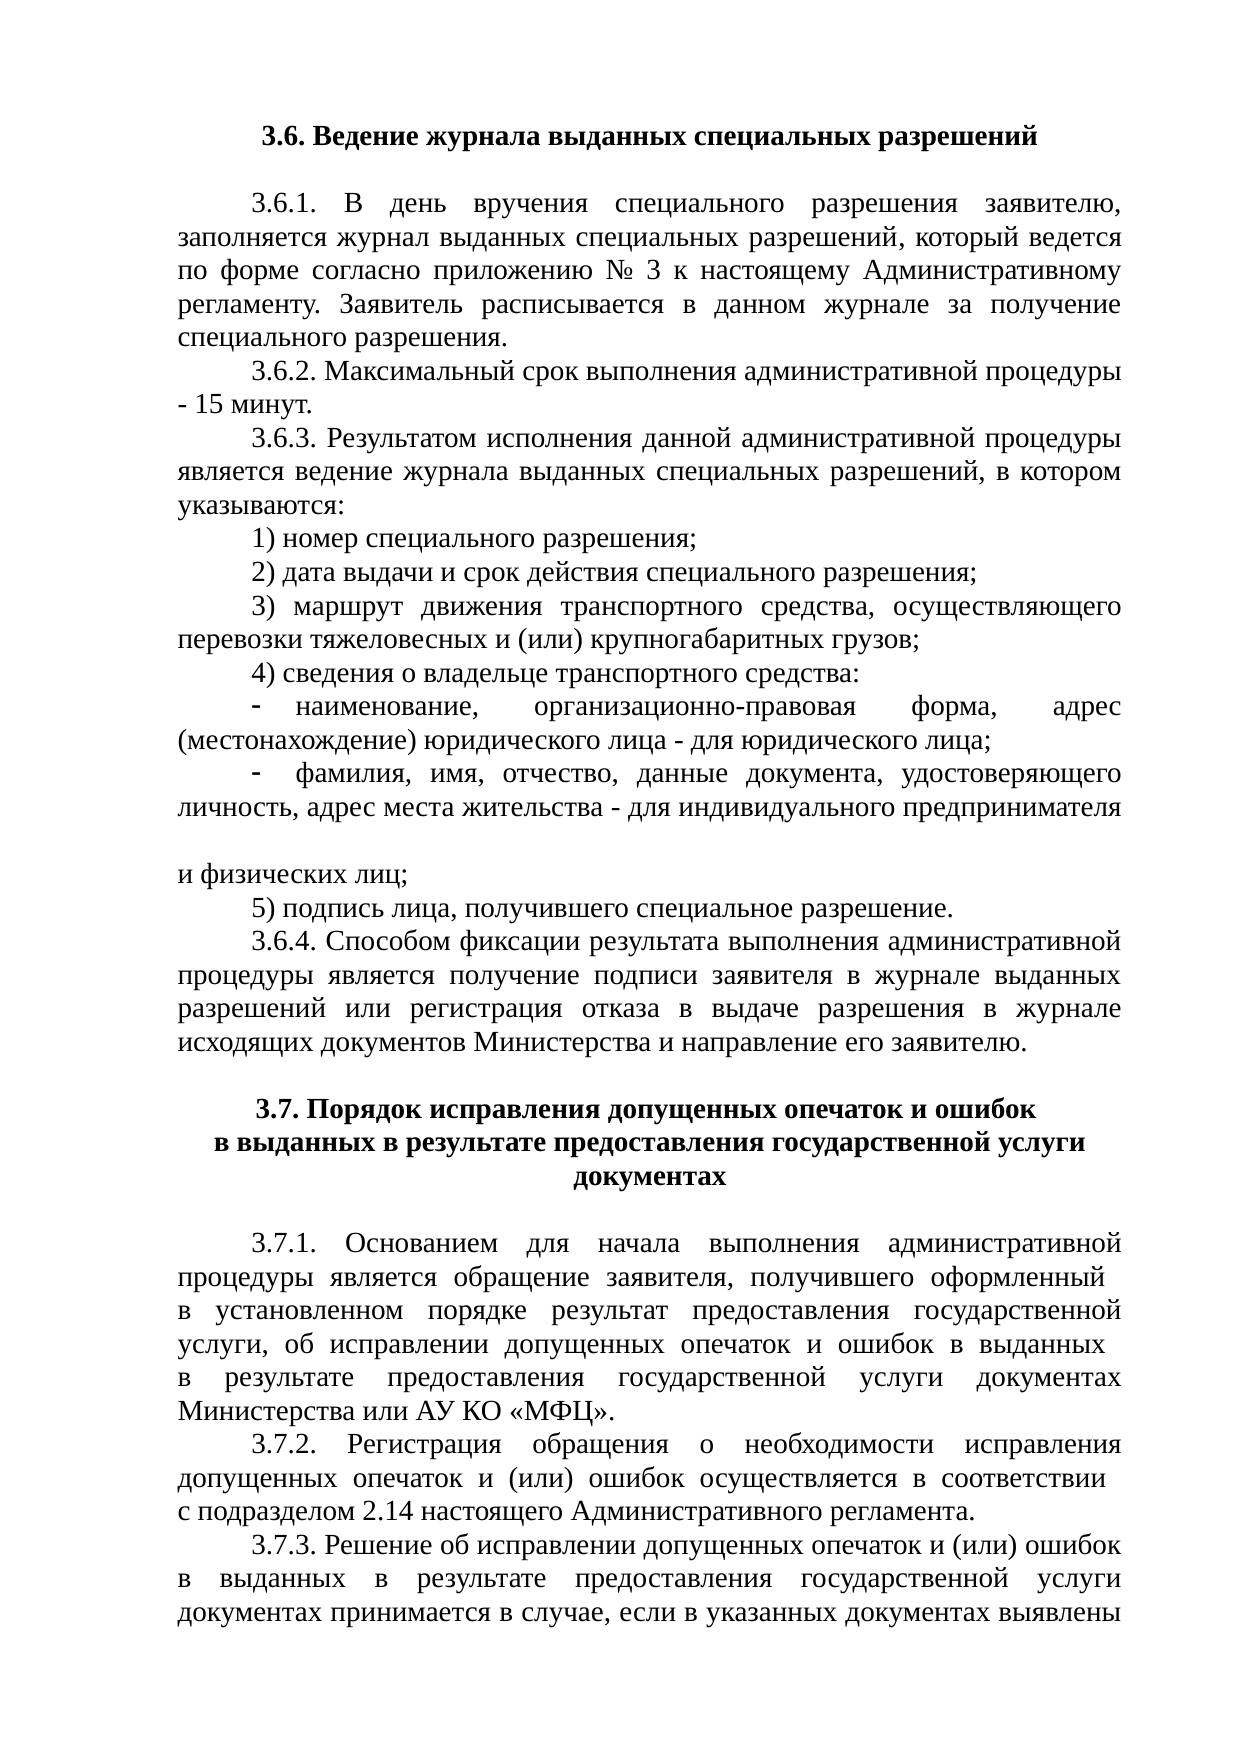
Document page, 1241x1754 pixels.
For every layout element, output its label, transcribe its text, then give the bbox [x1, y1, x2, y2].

text 3.6.3. Результатом исполнения данной административной процедуры является ведение журнала выданных специальных разрешений, в котором указываются: [177, 420, 1122, 521]
list фамилия, имя, отчество, данные документа, удостоверяющего личность, адрес места жительства - для индивидуального предпринимателя и физических лиц; [177, 756, 1122, 890]
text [177, 1527, 1122, 1628]
text 1) номер специального разрешения; [177, 521, 1122, 554]
subtitle 3.6. Ведение журнала выданных специальных разрешений [177, 118, 1122, 152]
text 4) сведения о владельце транспортного средства: [177, 655, 1122, 688]
text 3.6.1. В день вручения специального разрешения заявителю, заполняется журнал выданных специальных разрешений, который ведется по форме согласно приложению № 3 к настоящему Административному регламенту. Заявитель расписывается в данном журнале за получение специального разрешения. [177, 185, 1122, 353]
text 3) маршрут движения транспортного средства, осуществляющего перевозки тяжеловесных и (или) крупногабаритных грузов; [177, 588, 1122, 655]
text 3.6.2. Максимальный срок выполнения административной процедуры - 15 минут. [177, 353, 1122, 420]
subtitle 3.7. Порядок исправления допущенных опечаток и ошибок в выданных в результате предоставления государственной услуги документах [177, 1091, 1122, 1192]
text 2) дата выдачи и срок действия специального разрешения; [177, 554, 1122, 588]
list наименование, организационно-правовая форма, адрес (местонахождение) юридического лица - для юридического лица; [177, 688, 1122, 756]
text 3.7.2. Регистрация обращения о необходимости исправления допущенных опечаток и (или) ошибок осуществляется в соответствии с подразделом 2.14 настоящего Административного регламента. [177, 1426, 1122, 1527]
text 5) подпись лица, получившего специальное разрешение. [177, 890, 1122, 923]
text 3.6.4. Способом фиксации результата выполнения административной процедуры является получение подписи заявителя в журнале выданных разрешений или регистрация отказа в выдаче разрешения в журнале исходящих документов Министерства и направление его заявителю. [177, 923, 1122, 1057]
text 3.7.1. Основанием для начала выполнения административной процедуры является обращение заявителя, получившего оформленный в установленном порядке результат предоставления государственной услуги, об исправлении допущенных опечаток и ошибок в выданных в результате предоставления государственной услуги документах Министерства или АУ КО «МФЦ». [177, 1225, 1122, 1426]
